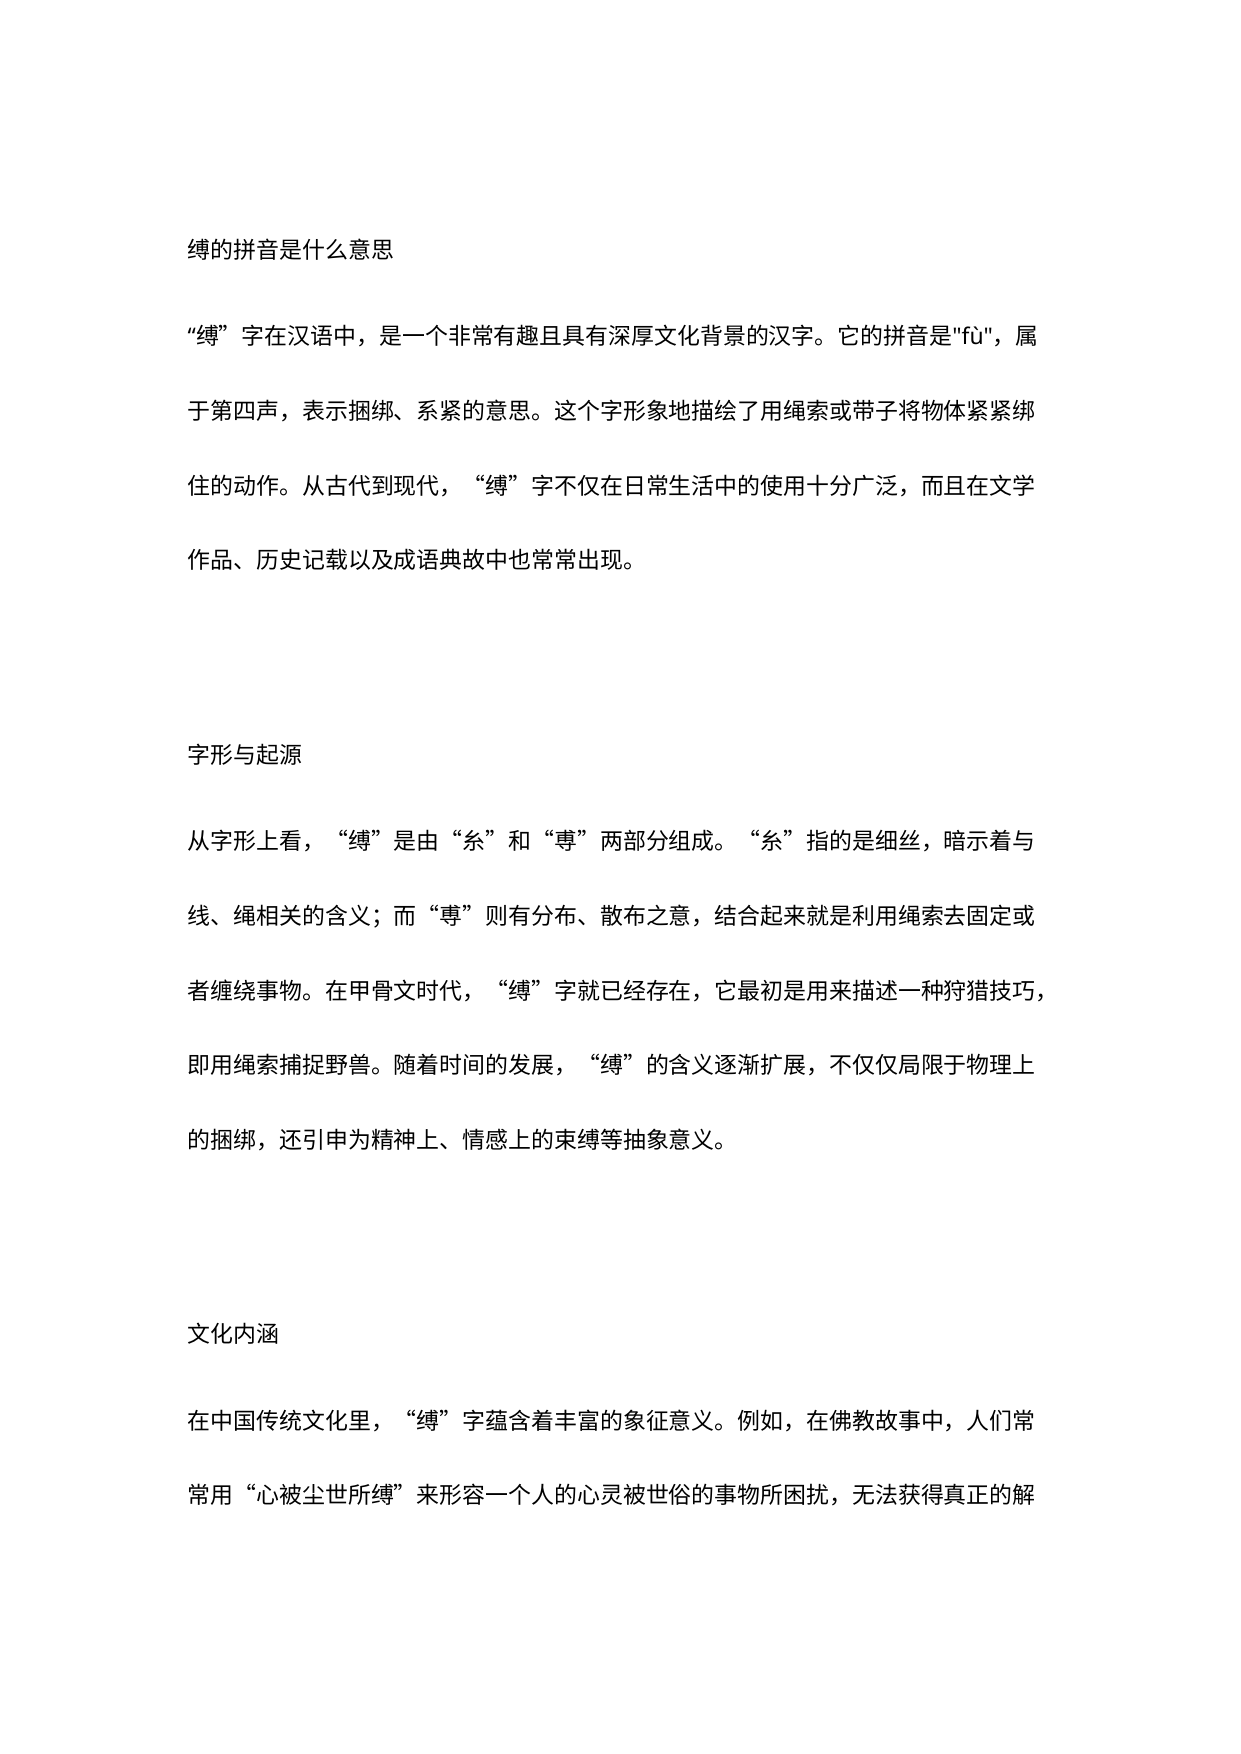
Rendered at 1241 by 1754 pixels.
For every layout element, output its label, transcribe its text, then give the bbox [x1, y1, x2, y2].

text 字形与起源 [187, 721, 1053, 786]
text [187, 1387, 1053, 1527]
text 文化内涵 [187, 1300, 1053, 1365]
text “缚”字在汉语中，是一个非常有趣且具有深厚文化背景的汉字。它的拼音是"fù"，属于第四声，表示捆绑、系紧的意思。这个字形象地描绘了用绳索或带子将物体紧紧绑住的动作。从古代到现代，“缚”字不仅在日常生活中的使用十分广泛，而且在文学作品、历史记载以及成语典故中也常常出现。 [187, 302, 1053, 591]
text 从字形上看，“缚”是由“糸”和“尃”两部分组成。“糸”指的是细丝，暗示着与线、绳相关的含义；而“尃”则有分布、散布之意，结合起来就是利用绳索去固定或者缠绕事物。在甲骨文时代，“缚”字就已经存在，它最初是用来描述一种狩猎技巧，即用绳索捕捉野兽。随着时间的发展，“缚”的含义逐渐扩展，不仅仅局限于物理上的捆绑，还引申为精神上、情感上的束缚等抽象意义。 [187, 807, 1053, 1171]
text 缚的拼音是什么意思 [187, 216, 1053, 281]
